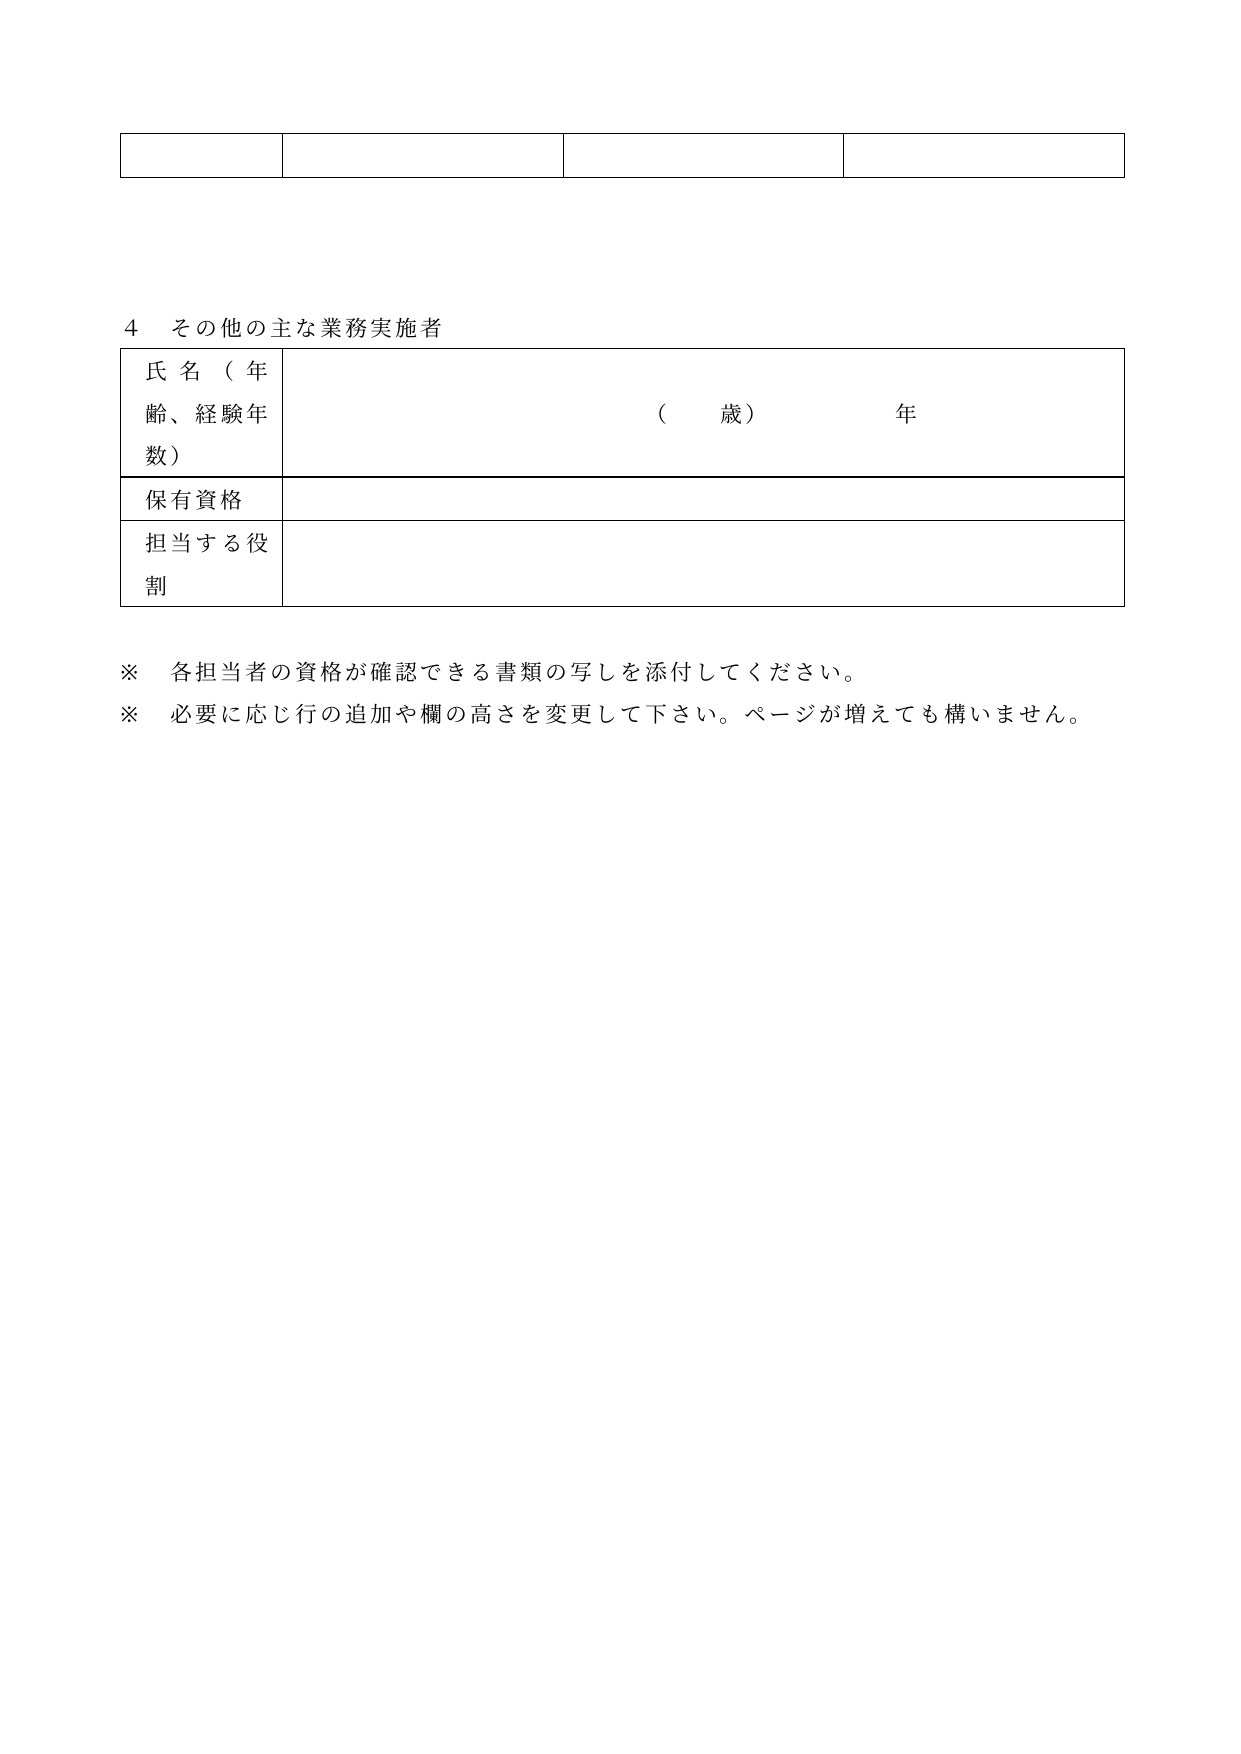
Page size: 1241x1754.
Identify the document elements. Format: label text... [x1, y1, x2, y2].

table_cell [283, 521, 1124, 606]
text ※ 各担当者の資格が確認できる書類の写しを添付してください。 [120, 649, 1120, 692]
table_cell [283, 134, 563, 177]
table_header 氏名（年齢、経験年数） [121, 349, 282, 476]
table_cell 保有資格 [121, 478, 282, 520]
text ※ 必要に応じ行の追加や欄の高さを変更して下さい。ページが増えても構いません。 [120, 692, 1120, 734]
table_cell [283, 478, 1124, 520]
table_header （ 歳） 年 [283, 349, 1124, 476]
table_cell 担当する役割 [121, 521, 282, 606]
table_cell [844, 134, 1124, 177]
text ４ その他の主な業務実施者 [120, 305, 1120, 348]
table_cell [564, 134, 843, 177]
table_cell [121, 134, 282, 177]
